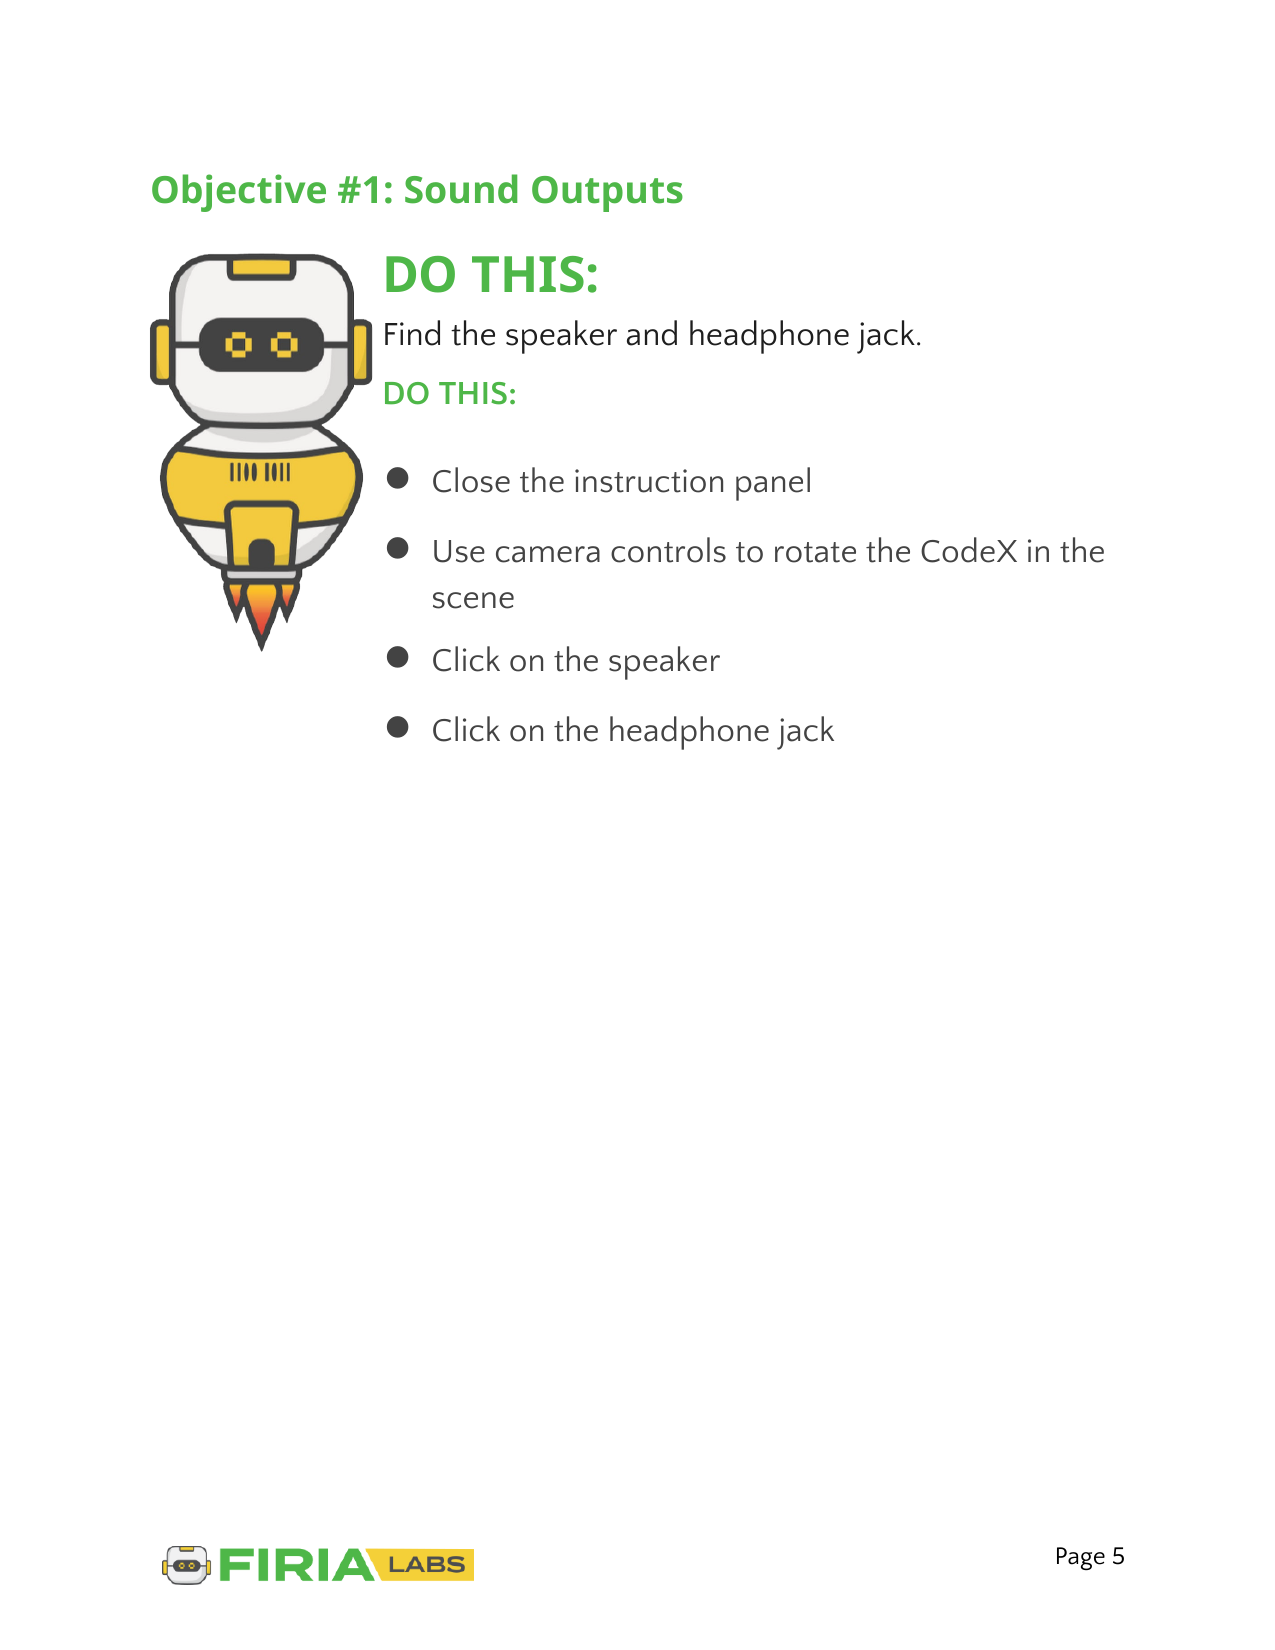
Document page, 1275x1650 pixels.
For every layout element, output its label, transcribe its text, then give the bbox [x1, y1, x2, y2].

text Find the speaker and headphone jack. [373, 317, 1125, 354]
text DO THIS: [150, 239, 1125, 307]
list Click on the speaker [412, 623, 1125, 684]
text DO THIS: [373, 376, 1125, 413]
list Click on the headphone jack [412, 693, 1125, 754]
text Objective #1: Sound Outputs [150, 163, 1125, 214]
list Use camera controls to rotate the CodeX in the scene [412, 514, 1125, 617]
list Close the instruction panel [412, 444, 1125, 505]
picture [149, 253, 373, 652]
picture [150, 1538, 482, 1590]
